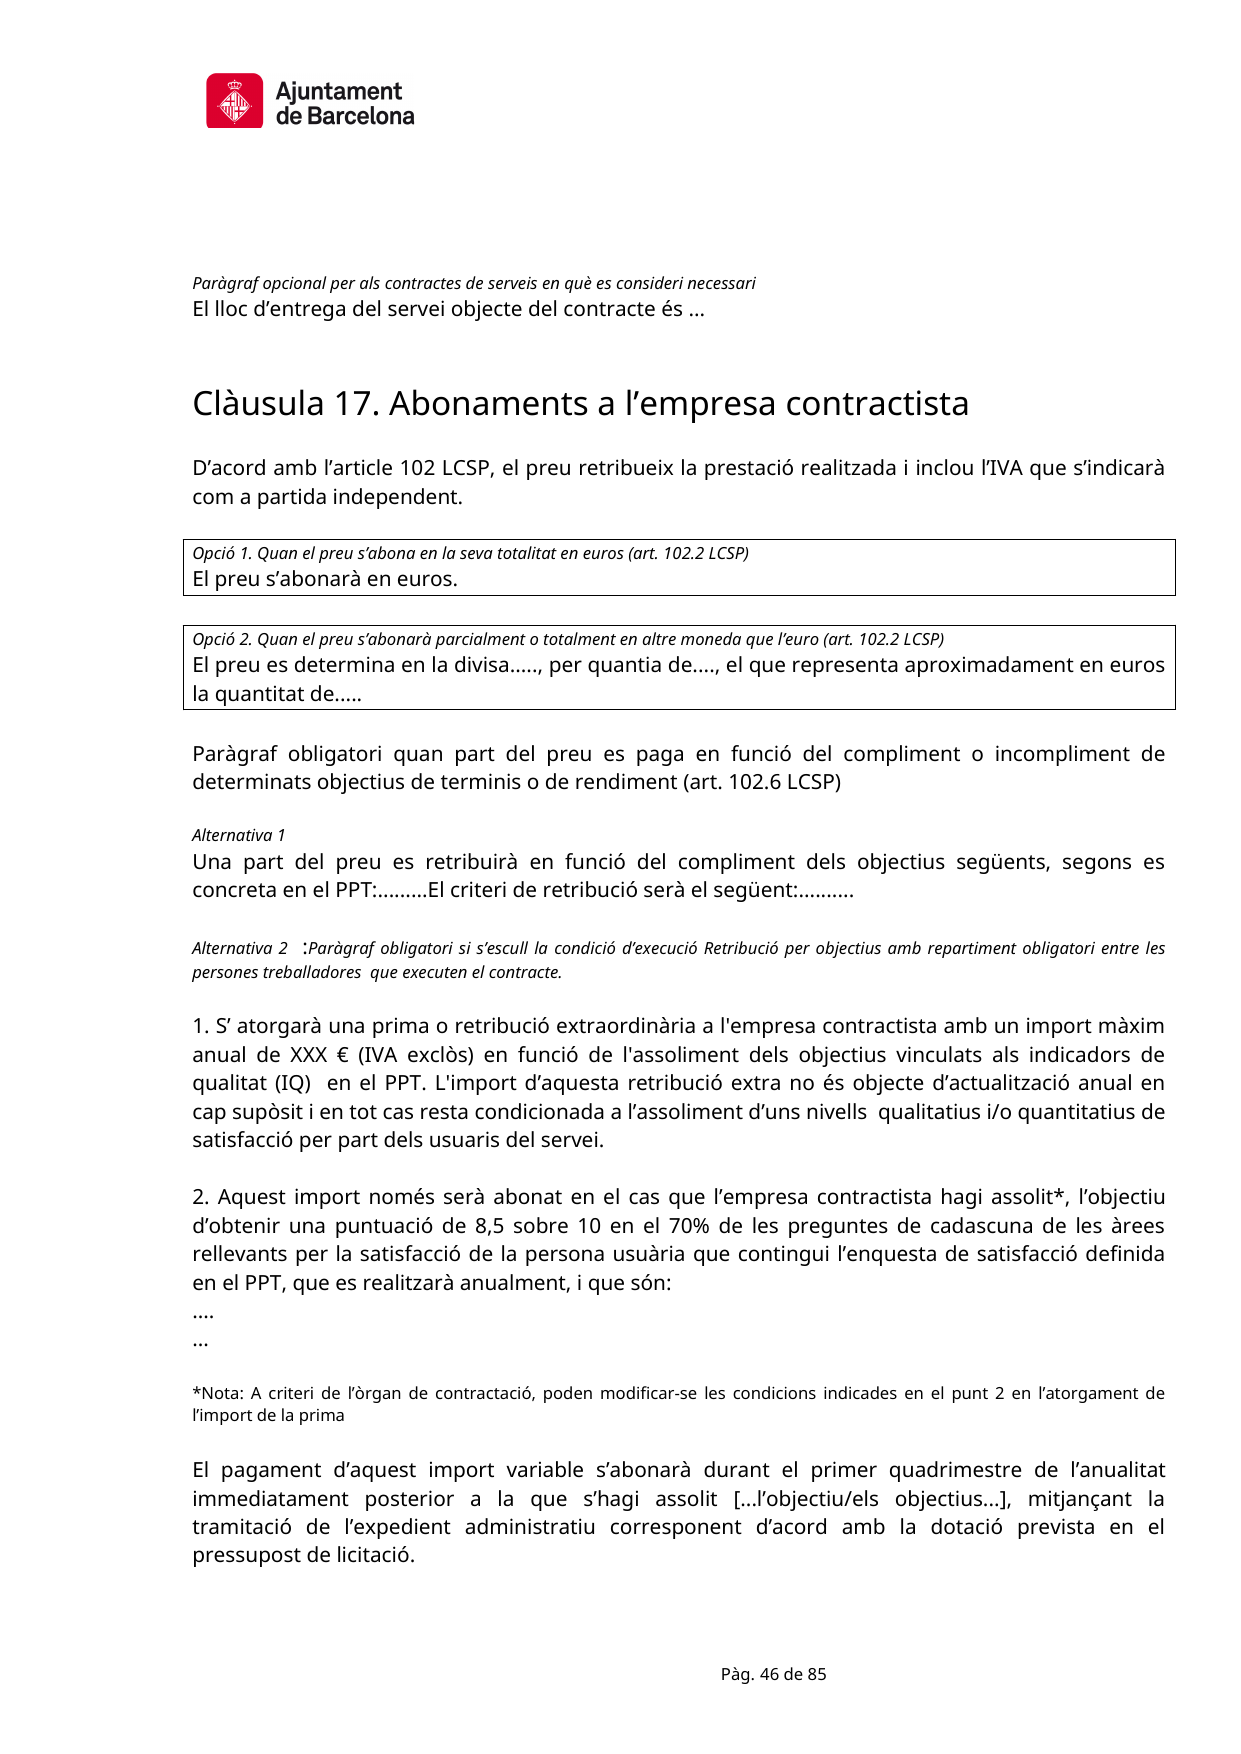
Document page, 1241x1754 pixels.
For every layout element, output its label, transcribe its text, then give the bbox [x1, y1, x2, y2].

text El preu es determina en la divisa....., per quantia de...., el que representa aproximadament en euros la quantitat de..... [184, 647, 1175, 709]
text .... [192, 1296, 1167, 1324]
text Paràgraf obligatori quan part del preu es paga en funció del compliment o incompliment de determinats objectius de terminis o de rendiment (art. 102.6 LCSP) [192, 739, 1167, 796]
text Opció 1. Quan el preu s’abona en la seva totalitat en euros (art. 102.2 LCSP) [184, 540, 1175, 561]
text Clàusula 17. Abonaments a l’empresa contractista [192, 379, 1167, 425]
text ... [192, 1324, 1167, 1353]
text D’acord amb l’article 102 LCSP, el preu retribueix la prestació realitzada i inclou l’IVA que s’indicarà com a partida independent. [192, 453, 1167, 510]
text Alternativa 2 :Paràgraf obligatori si s’escull la condició d’execució Retribució per objectius amb repartiment obligatori entre les persones treballadores que executen el contracte. [192, 932, 1167, 983]
text Alternativa 1 [192, 824, 1167, 847]
text El pagament d’aquest import variable s’abonarà durant el primer quadrimestre de l’anualitat immediatament posterior a la que s’hagi assolit [...l’objectiu/els objectius...], mitjançant la tramitació de l’expedient administratiu corresponent d’acord amb la dotació prevista en el pressupost de licitació. [192, 1455, 1167, 1569]
text *Nota: A criteri de l’òrgan de contractació, poden modificar-se les condicions indicades en el punt 2 en l’atorgament de l’import de la prima [192, 1381, 1167, 1427]
text El lloc d’entrega del servei objecte del contracte és ... [192, 294, 1167, 323]
text El preu s’abonarà en euros. [184, 561, 1175, 595]
text Una part del preu es retribuirà en funció del compliment dels objectius següents, segons es concreta en el PPT:.........El criteri de retribució serà el següent:.......... [192, 847, 1167, 904]
text 2. Aquest import només serà abonat en el cas que l’empresa contractista hagi assolit*, l’objectiu d’obtenir una puntuació de 8,5 sobre 10 en el 70% de les preguntes de cadascuna de les àrees rellevants per la satisfacció de la persona usuària que contingui l’enquesta de satisfacció definida en el PPT, que es realitzarà anualment, i que són: [192, 1182, 1167, 1296]
text Paràgraf opcional per als contractes de serveis en què es consideri necessari [192, 271, 1167, 294]
picture [206, 73, 415, 128]
text 1. S’ atorgarà una prima o retribució extraordinària a l'empresa contractista amb un import màxim anual de XXX € (IVA exclòs) en funció de l'assoliment dels objectius vinculats als indicadors de qualitat (IQ) en el PPT. L'import d’aquesta retribució extra no és objecte d’actualització anual en cap supòsit i en tot cas resta condicionada a l’assoliment d’uns nivells qualitatius i/o quantitatius de satisfacció per part dels usuaris del servei. [192, 1012, 1167, 1154]
text Opció 2. Quan el preu s’abonarà parcialment o totalment en altre moneda que l’euro (art. 102.2 LCSP) [184, 626, 1175, 647]
